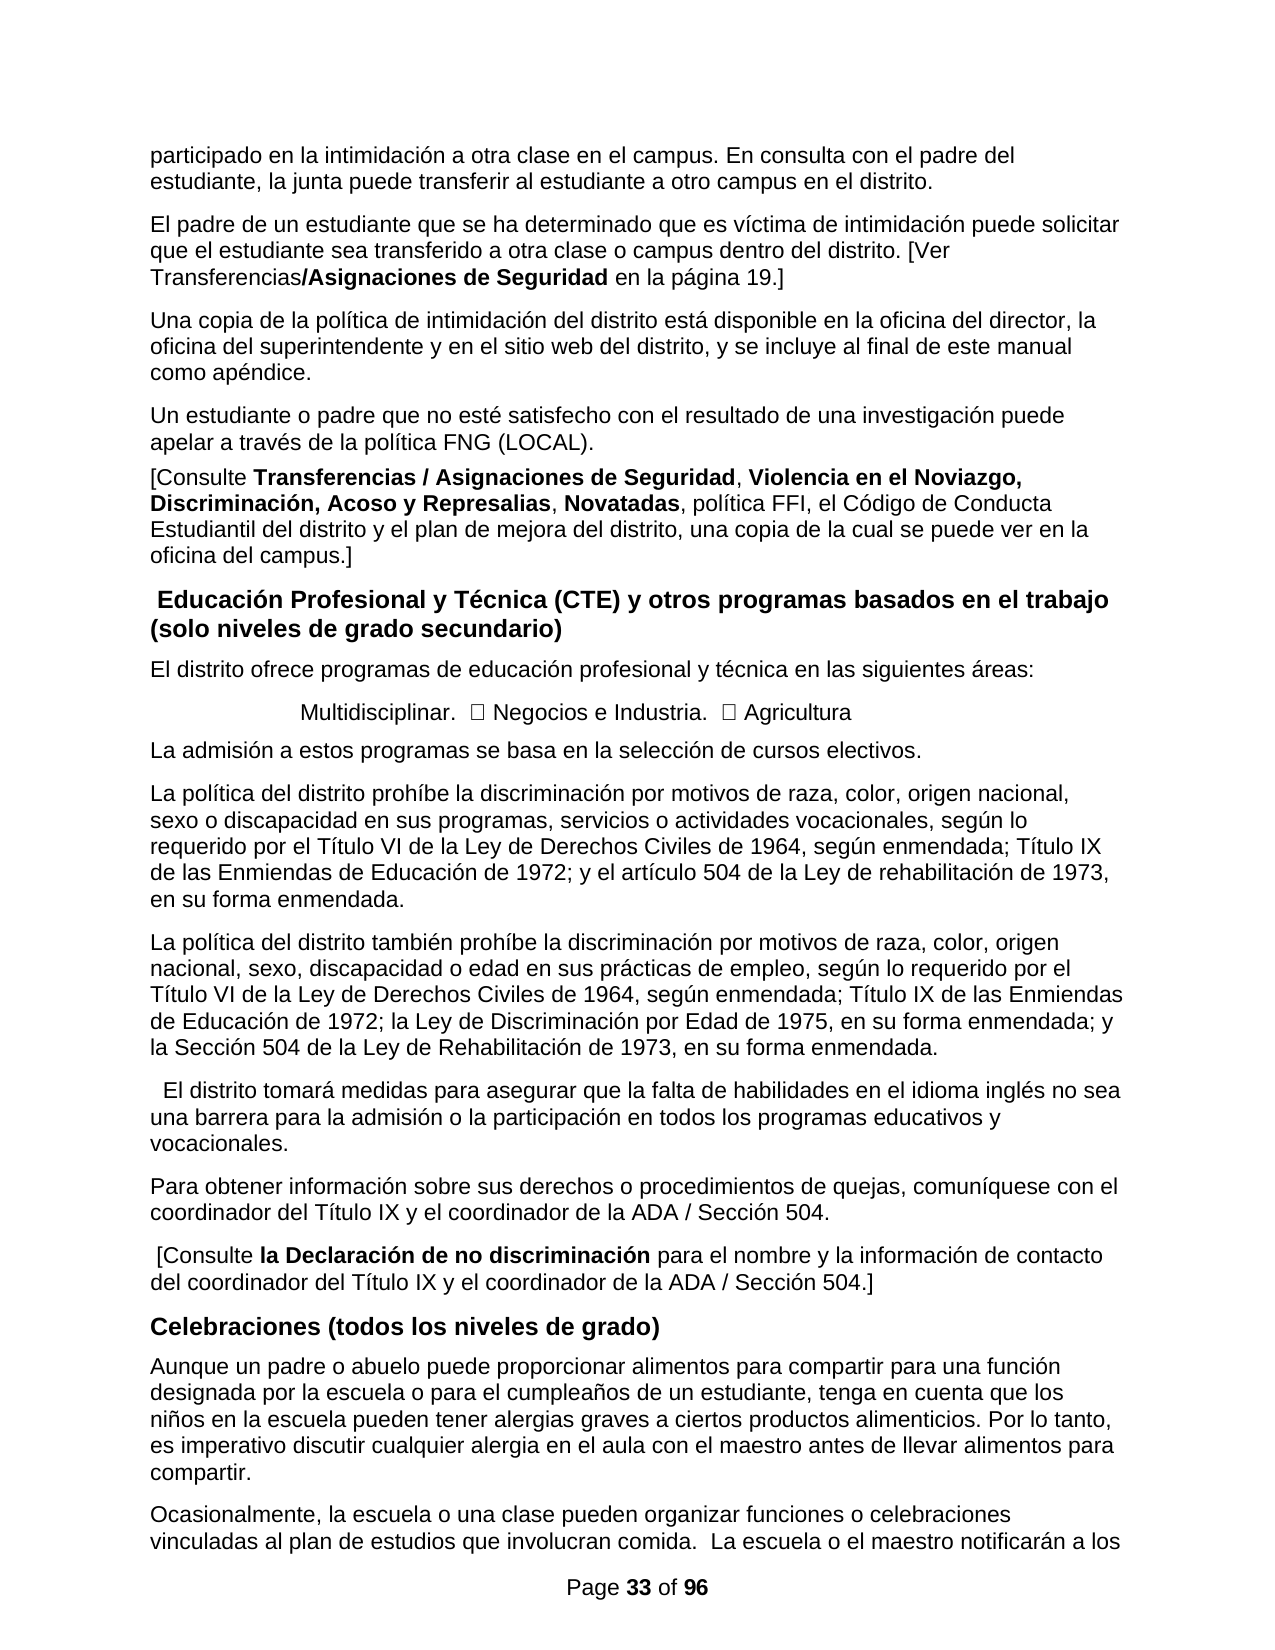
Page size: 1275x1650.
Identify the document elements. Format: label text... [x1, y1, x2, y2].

text El distrito ofrece programas de educación profesional y técnica en las siguientes áreas: [150, 656, 1137, 682]
text Aunque un padre o abuelo puede proporcionar alimentos para compartir para una función designada por la escuela o para el cumpleaños de un estudiante, tenga en cuenta que los niños en la escuela pueden tener alergias graves a ciertos productos alimenticios. Por lo tanto, es imperativo discutir cualquier alergia en el aula con el maestro antes de llevar alimentos para compartir. [150, 1353, 1118, 1485]
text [150, 142, 1124, 194]
text [Consulte Transferencias / Asignaciones de Seguridad, Violencia en el Noviazgo, Discriminación, Acoso y Represalias, Novatadas, política FFI, el Código de Conducta Estudiantil del distrito y el plan de mejora del distrito, una copia de la cual se puede ver en la oficina del campus.] [150, 463, 1124, 569]
text El distrito tomará medidas para asegurar que la falta de habilidades en el idioma inglés no sea una barrera para la admisión o la participación en todos los programas educativos y vocacionales. [150, 1077, 1124, 1156]
text Para obtener información sobre sus derechos o procedimientos de quejas, comuníquese con el coordinador del Título IX y el coordinador de la ADA / Sección 504. [150, 1173, 1121, 1226]
text La admisión a estos programas se basa en la selección de cursos electivos. [150, 737, 1137, 764]
text El padre de un estudiante que se ha determinado que es víctima de intimidación puede solicitar que el estudiante sea transferido a otra clase o campus dentro del distrito. [Ver Transferencias/Asignaciones de Seguridad en la página 19.] [150, 211, 1124, 290]
text La política del distrito también prohíbe la discriminación por motivos de raza, color, origen nacional, sexo, discapacidad o edad en sus prácticas de empleo, según lo requerido por el Título VI de la Ley de Derechos Civiles de 1964, según enmendada; Título IX de las Enmiendas de Educación de 1972; la Ley de Discriminación por Edad de 1975, en su forma enmendada; y la Sección 504 de la Ley de Rehabilitación de 1973, en su forma enmendada. [150, 929, 1124, 1061]
list Multidisciplinar.  Negocios e Industria.  Agricultura [300, 699, 1137, 725]
text Un estudiante o padre que no esté satisfecho con el resultado de una investigación puede apelar a través de la política FNG (LOCAL). [150, 402, 1124, 455]
text [Consulte la Declaración de no discriminación para el nombre y la información de contacto del coordinador del Título IX y el coordinador de la ADA / Sección 504.] [150, 1242, 1124, 1295]
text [150, 1501, 1124, 1554]
text La política del distrito prohíbe la discriminación por motivos de raza, color, origen nacional, sexo o discapacidad en sus programas, servicios o actividades vocacionales, según lo requerido por el Título VI de la Ley de Derechos Civiles de 1964, según enmendada; Título IX de las Enmiendas de Educación de 1972; y el artículo 504 de la Ley de rehabilitación de 1973, en su forma enmendada. [150, 780, 1113, 912]
text Una copia de la política de intimidación del distrito está disponible en la oficina del director, la oficina del superintendente y en el sitio web del distrito, y se incluye al final de este manual como apéndice. [150, 307, 1124, 386]
subtitle Educación Profesional y Técnica (CTE) y otros programas basados en el trabajo (solo niveles de grado secundario) [150, 586, 1124, 643]
subtitle Celebraciones (todos los niveles de grado) [150, 1312, 1137, 1341]
